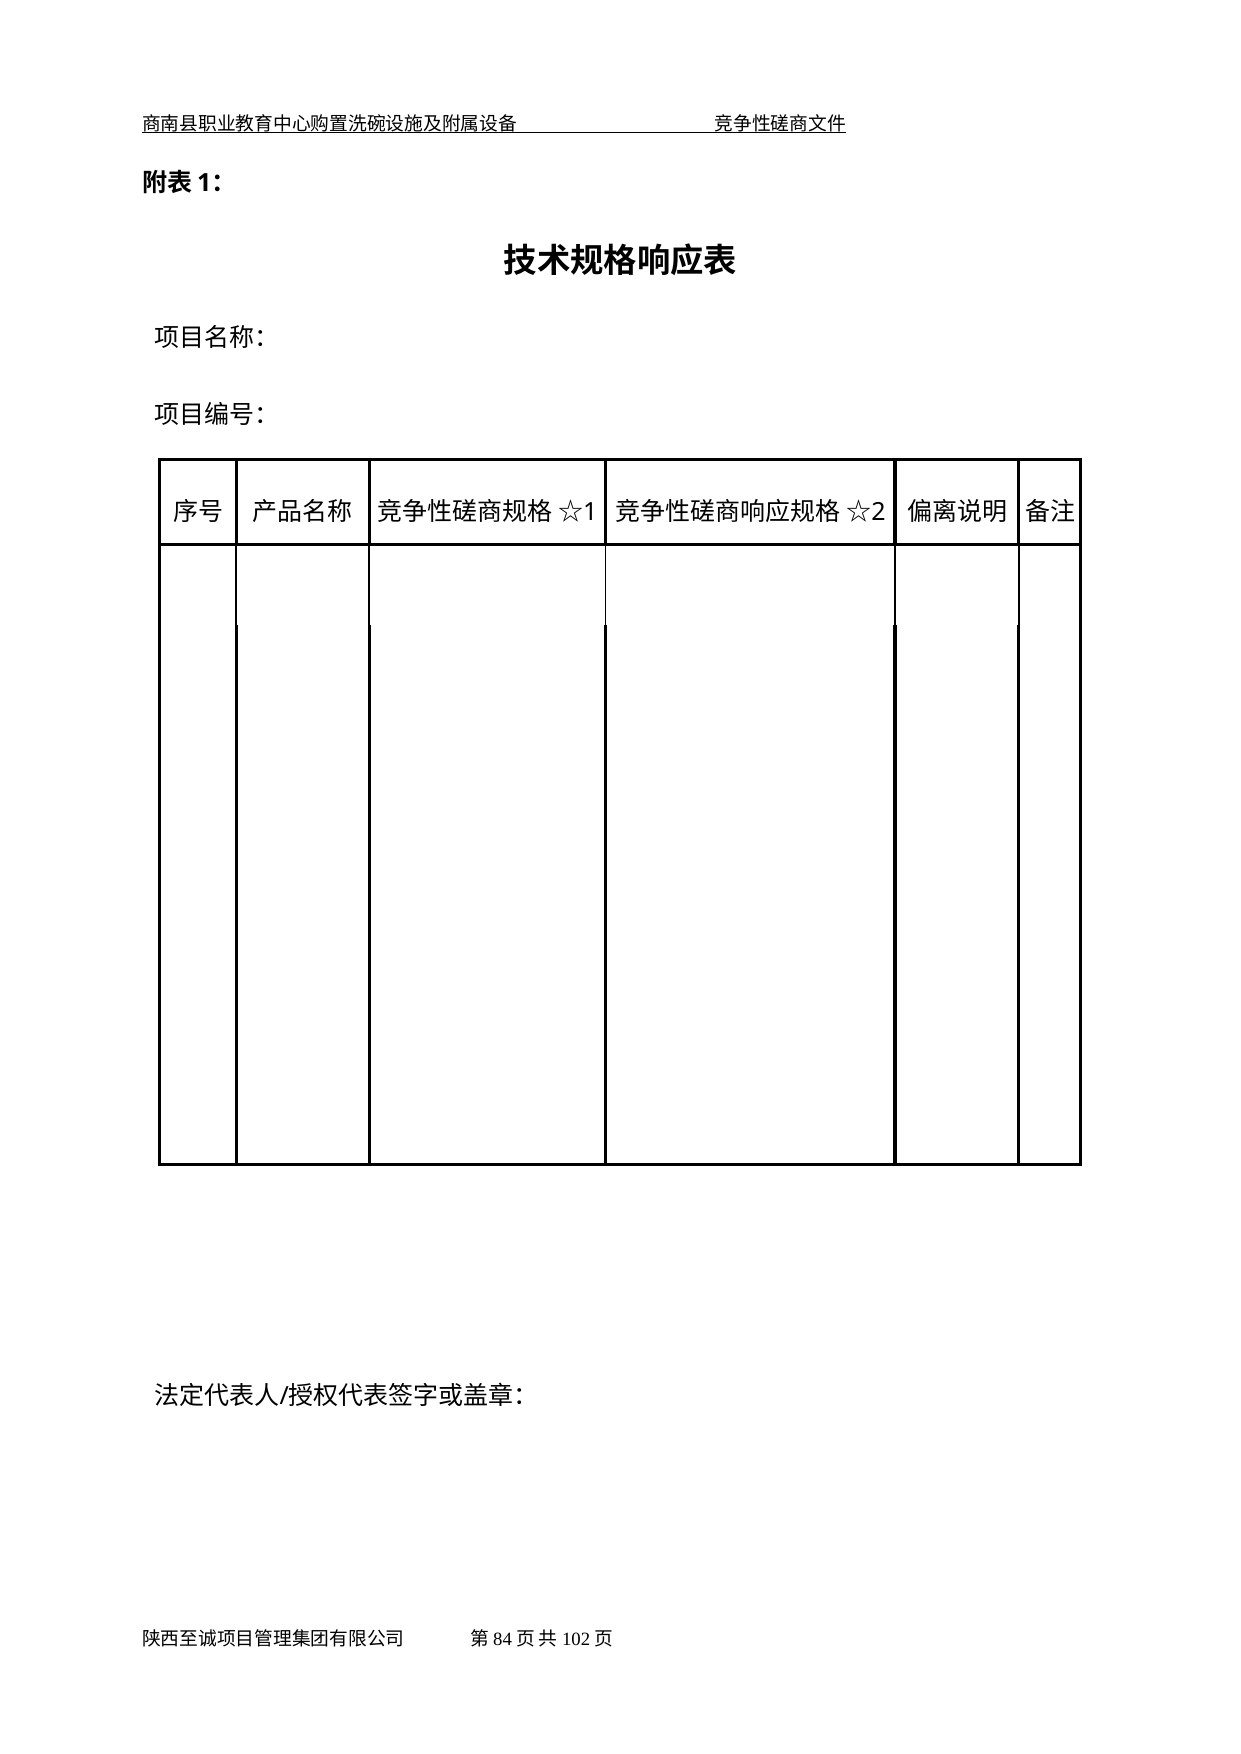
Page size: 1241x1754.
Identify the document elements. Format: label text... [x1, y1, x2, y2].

table_header 竞争性磋商响应规格 ☆2 [607, 461, 893, 542]
text 附表1： [142, 148, 1098, 213]
table_header 竞争性磋商规格 ☆1 [371, 461, 604, 542]
table_header 备注 [1020, 461, 1079, 542]
table_cell [1020, 546, 1079, 625]
table_cell [371, 625, 604, 1163]
table_cell [237, 546, 368, 625]
table_header 产品名称 [238, 461, 368, 542]
table_cell [161, 546, 235, 625]
table_cell [606, 546, 894, 625]
table_header 偏离说明 [897, 461, 1017, 542]
table_header 序号 [161, 461, 235, 542]
table_cell [1020, 625, 1079, 1163]
table_cell [896, 546, 1018, 625]
table_cell [607, 625, 893, 1163]
table_cell [897, 625, 1017, 1163]
text 技术规格响应表 [142, 226, 1098, 291]
table_cell [370, 546, 605, 625]
text 法定代表人/授权代表签字或盖章： [142, 1361, 1098, 1426]
text 项目名称： [142, 303, 1098, 368]
text 项目编号： [142, 381, 1098, 446]
table_cell [161, 625, 235, 1163]
table_cell [238, 625, 368, 1163]
